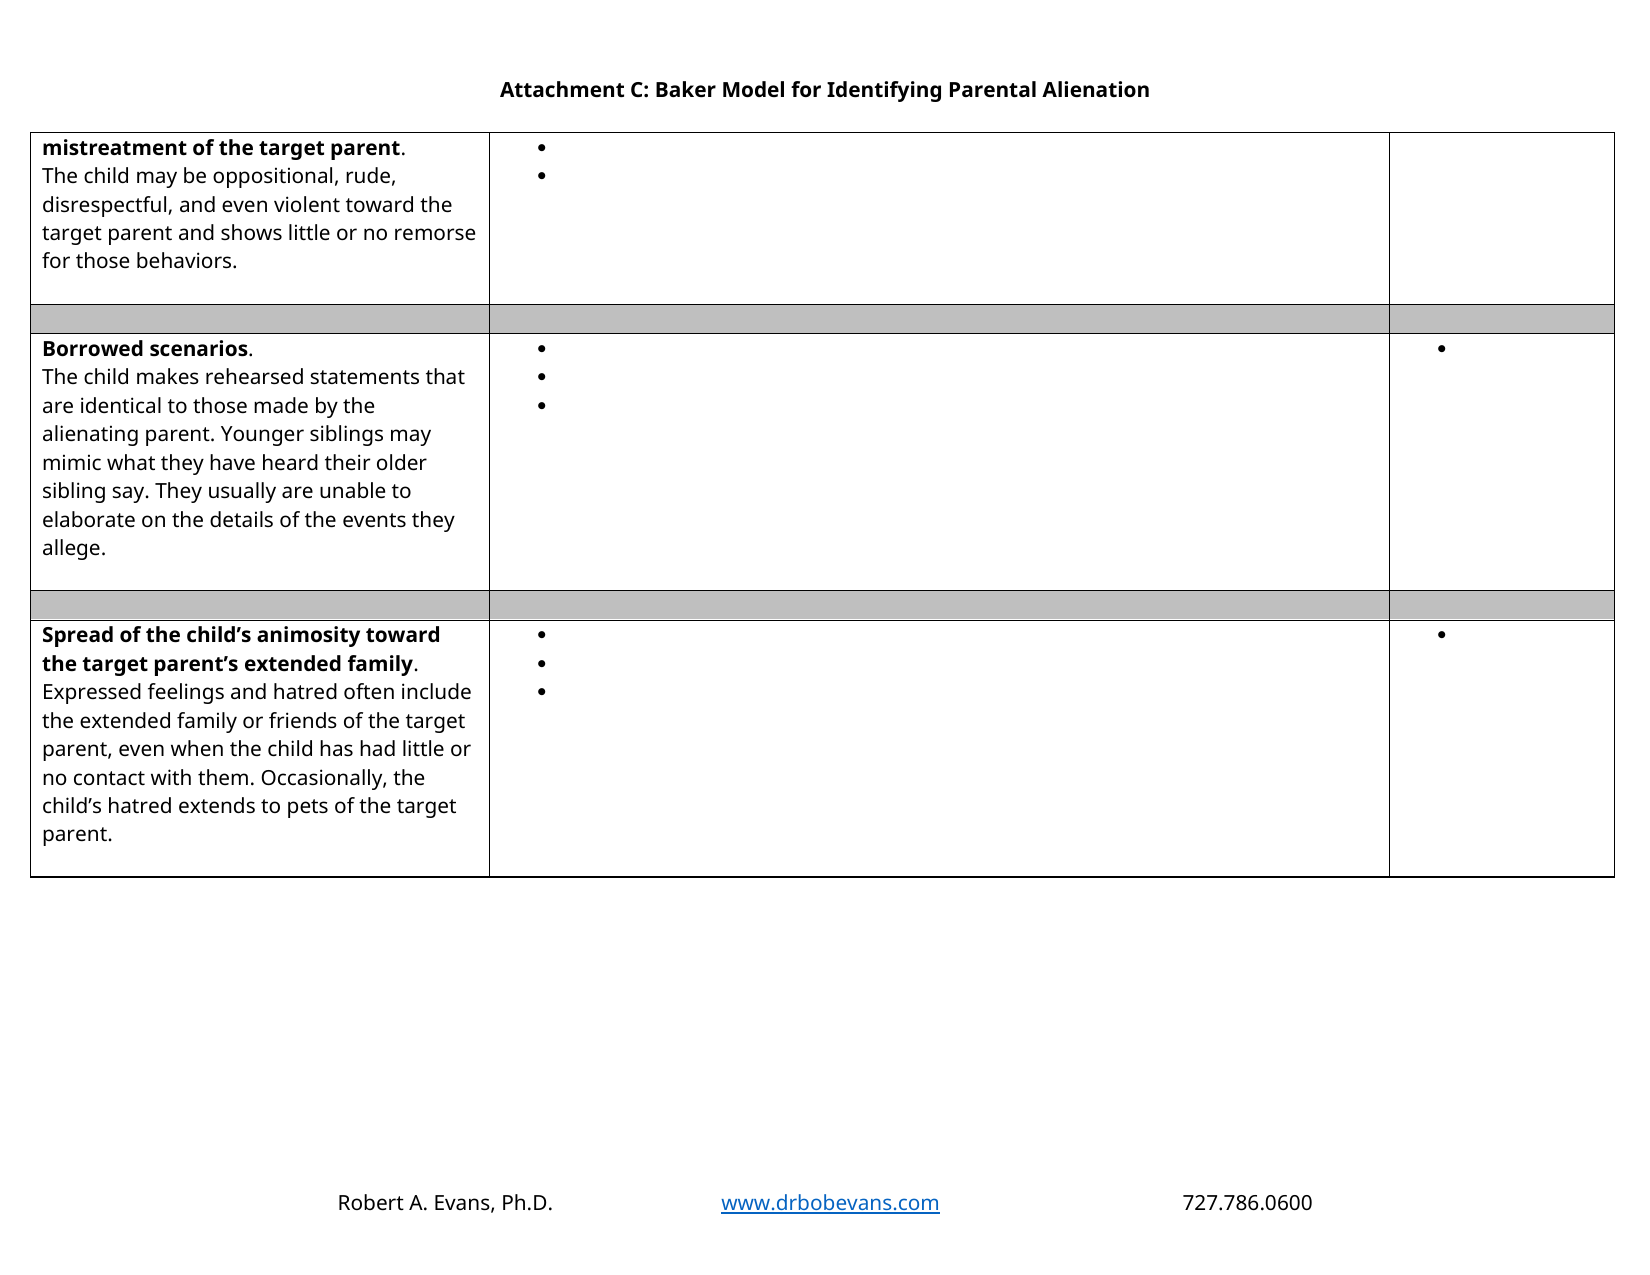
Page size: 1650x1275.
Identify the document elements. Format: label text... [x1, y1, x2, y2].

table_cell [31, 133, 489, 303]
table_cell [31, 305, 489, 333]
table_cell [490, 305, 1389, 333]
table_cell Spread of the child’s animosity toward the target parent’s extended family. Expressed feelings and hatred often include the extended family or friends of the target parent, even when the child has had little or no contact with them. Occasionally, the child’s hatred extends to pets of the target parent. [31, 621, 489, 876]
table_cell [490, 621, 1389, 876]
table_cell [1390, 305, 1614, 333]
table_cell [1390, 133, 1614, 303]
table_cell [490, 133, 1389, 303]
table_cell [31, 591, 489, 619]
table_cell [1390, 591, 1614, 619]
table_cell [1390, 334, 1614, 590]
table_cell [1390, 621, 1614, 876]
table_cell [490, 591, 1389, 619]
table_cell Borrowed scenarios. The child makes rehearsed statements that are identical to those made by the alienating parent. Younger siblings may mimic what they have heard their older sibling say. They usually are unable to elaborate on the details of the events they allege. [31, 334, 489, 590]
table_cell [490, 334, 1389, 590]
